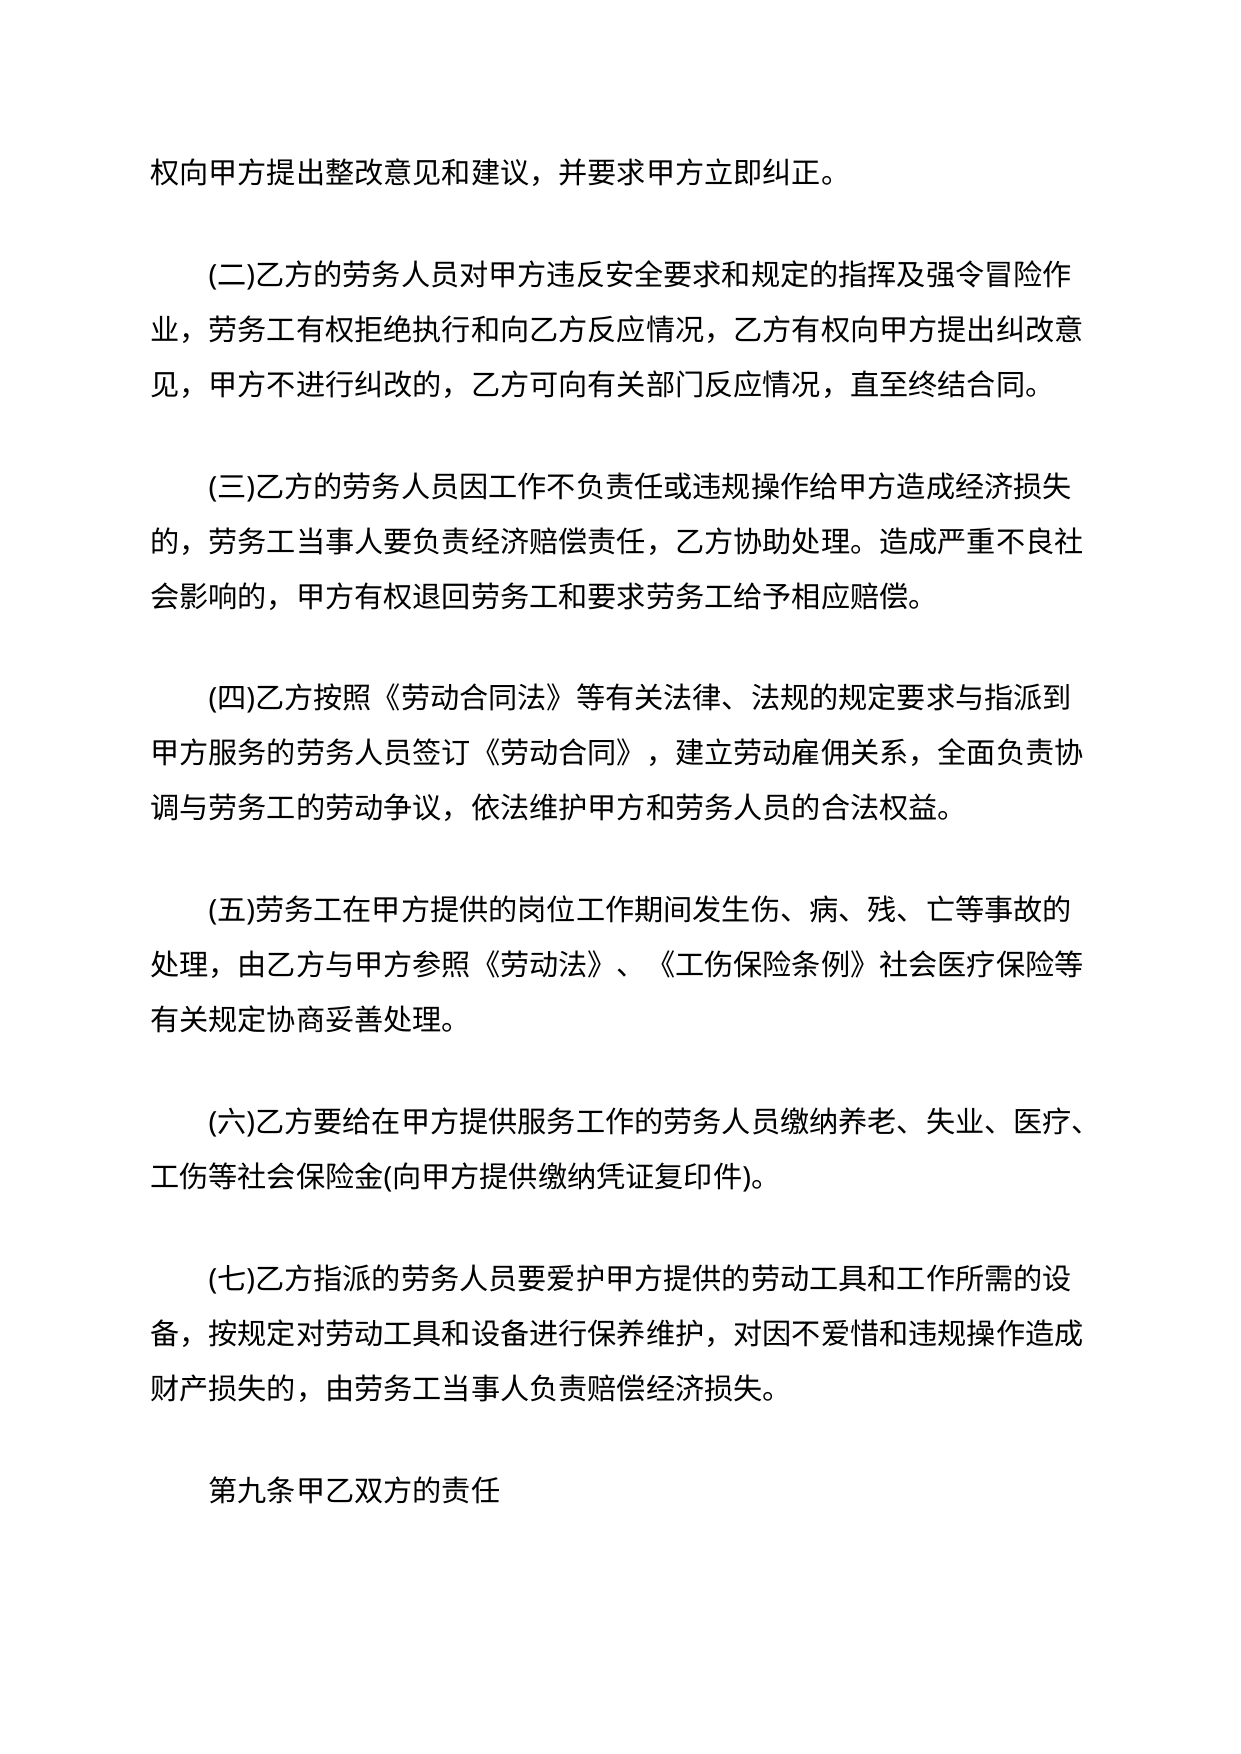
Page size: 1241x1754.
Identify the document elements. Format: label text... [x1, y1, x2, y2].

text (四)乙方按照《劳动合同法》等有关法律、法规的规定要求与指派到甲方服务的劳务人员签订《劳动合同》，建立劳动雇佣关系，全面负责协调与劳务工的劳动争议，依法维护甲方和劳务人员的合法权益。 [150, 675, 1090, 827]
text (六)乙方要给在甲方提供服务工作的劳务人员缴纳养老、失业、医疗、工伤等社会保险金(向甲方提供缴纳凭证复印件)。 [150, 1098, 1090, 1196]
text (三)乙方的劳务人员因工作不负责任或违规操作给甲方造成经济损失的，劳务工当事人要负责经济赔偿责任，乙方协助处理。造成严重不良社会影响的，甲方有权退回劳务工和要求劳务工给予相应赔偿。 [150, 463, 1090, 616]
text (二)乙方的劳务人员对甲方违反安全要求和规定的指挥及强令冒险作业，劳务工有权拒绝执行和向乙方反应情况，乙方有权向甲方提出纠改意见，甲方不进行纠改的，乙方可向有关部门反应情况，直至终结合同。 [150, 252, 1090, 404]
text (七)乙方指派的劳务人员要爱护甲方提供的劳动工具和工作所需的设备，按规定对劳动工具和设备进行保养维护，对因不爱惜和违规操作造成财产损失的，由劳务工当事人负责赔偿经济损失。 [150, 1255, 1090, 1408]
text 第九条甲乙双方的责任 [150, 1467, 1090, 1509]
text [150, 150, 1090, 192]
text (五)劳务工在甲方提供的岗位工作期间发生伤、病、残、亡等事故的处理，由乙方与甲方参照《劳动法》、《工伤保险条例》社会医疗保险等有关规定协商妥善处理。 [150, 887, 1090, 1039]
